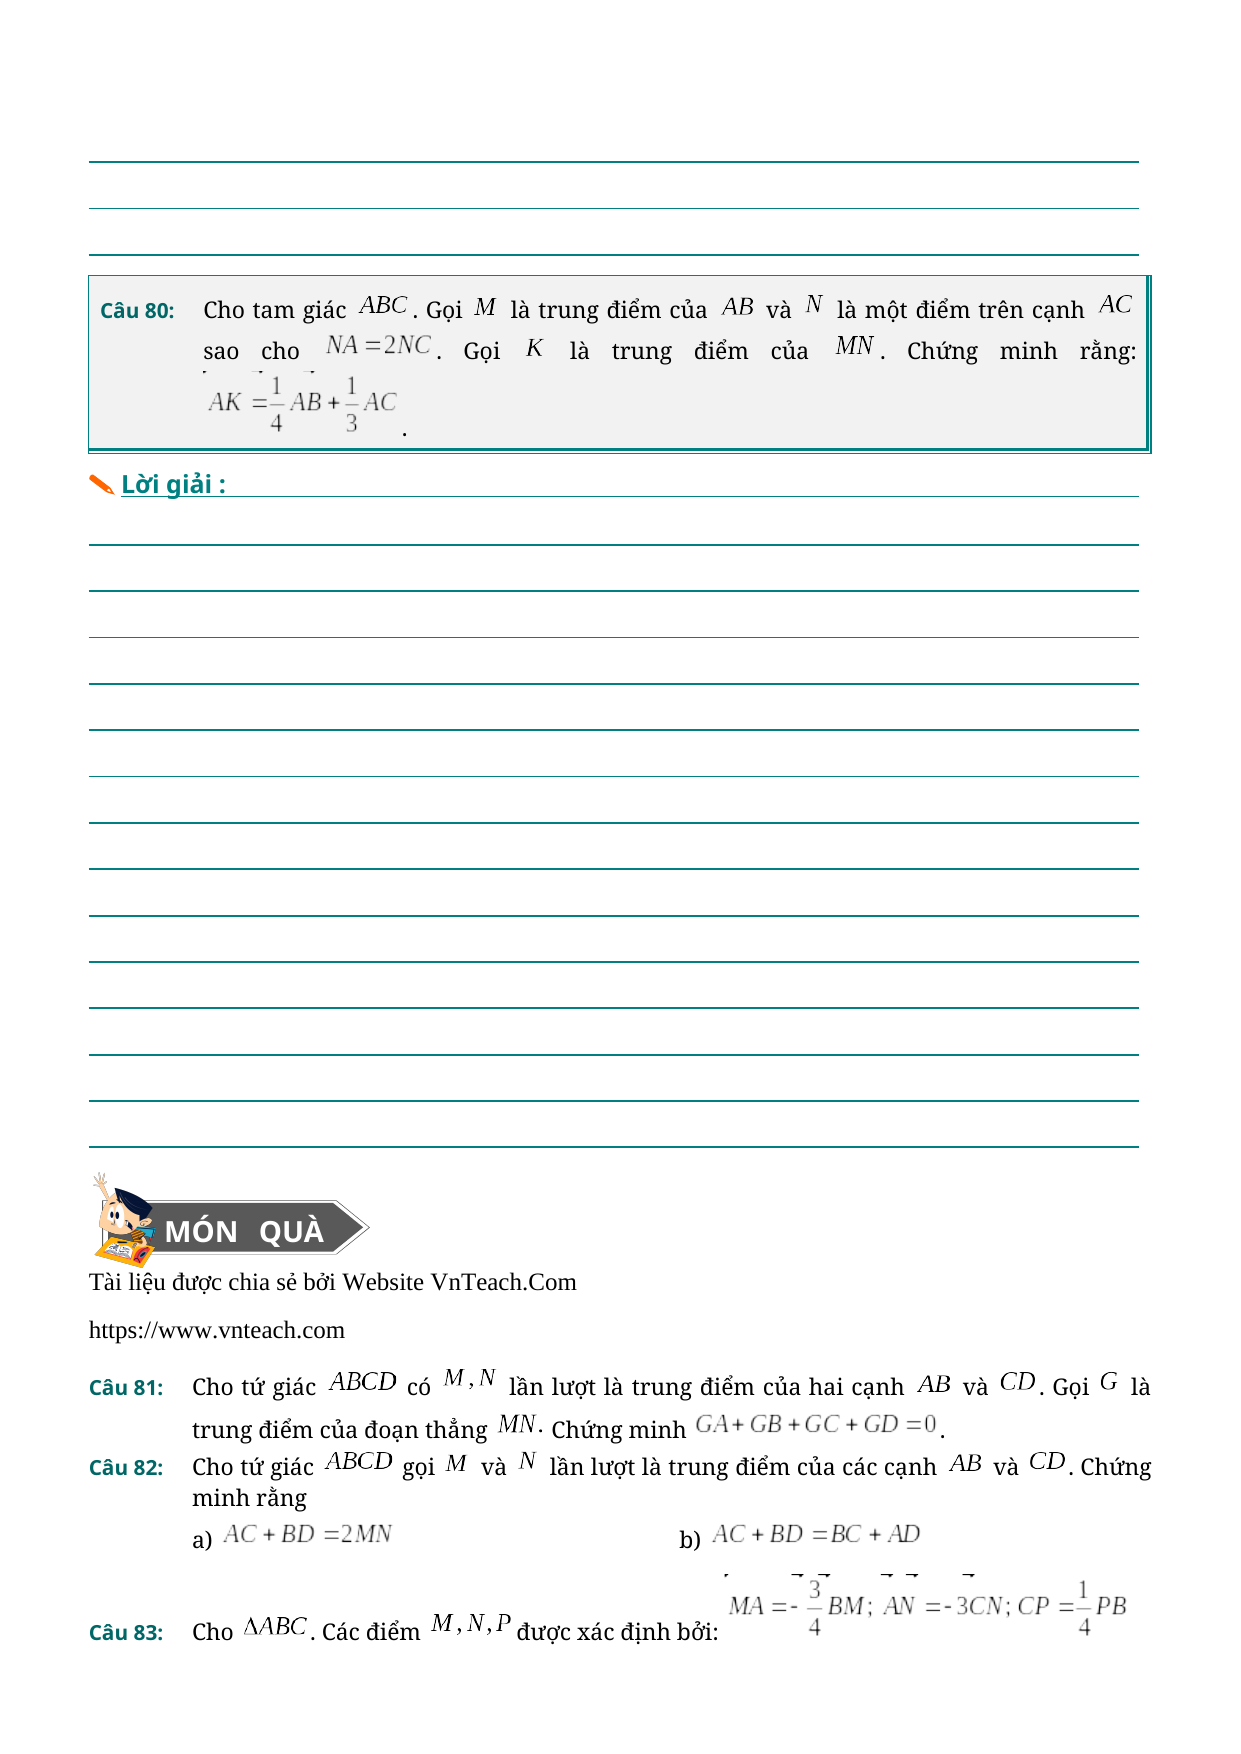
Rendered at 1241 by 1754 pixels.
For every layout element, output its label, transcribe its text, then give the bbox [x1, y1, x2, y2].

text https://www.vnteach.com [88, 1315, 1152, 1344]
list Cho tứ giác có lần lượt là trung điểm của hai cạnh và . Gọi là trung điểm của đoạn thẳng Chứng minh . [88, 1363, 1152, 1445]
table_header Cho tam giác . Gọi là trung điểm của và là một điểm trên cạnh sao cho . Gọi là trung điểm của . Chứng minh rằng: . [89, 276, 1146, 448]
list Cho . Các điểm được xác định bởi: [88, 1575, 1152, 1647]
text Tài liệu được chia sẻ bởi Website VnTeach.Com [88, 1267, 1152, 1296]
text a) b) [192, 1513, 1152, 1556]
list Cho tứ giác gọi và lần lượt là trung điểm của các cạnh và . Chứng minh rằng [88, 1445, 1152, 1513]
text Lời giải : [88, 467, 1152, 501]
picture [93, 1172, 156, 1268]
